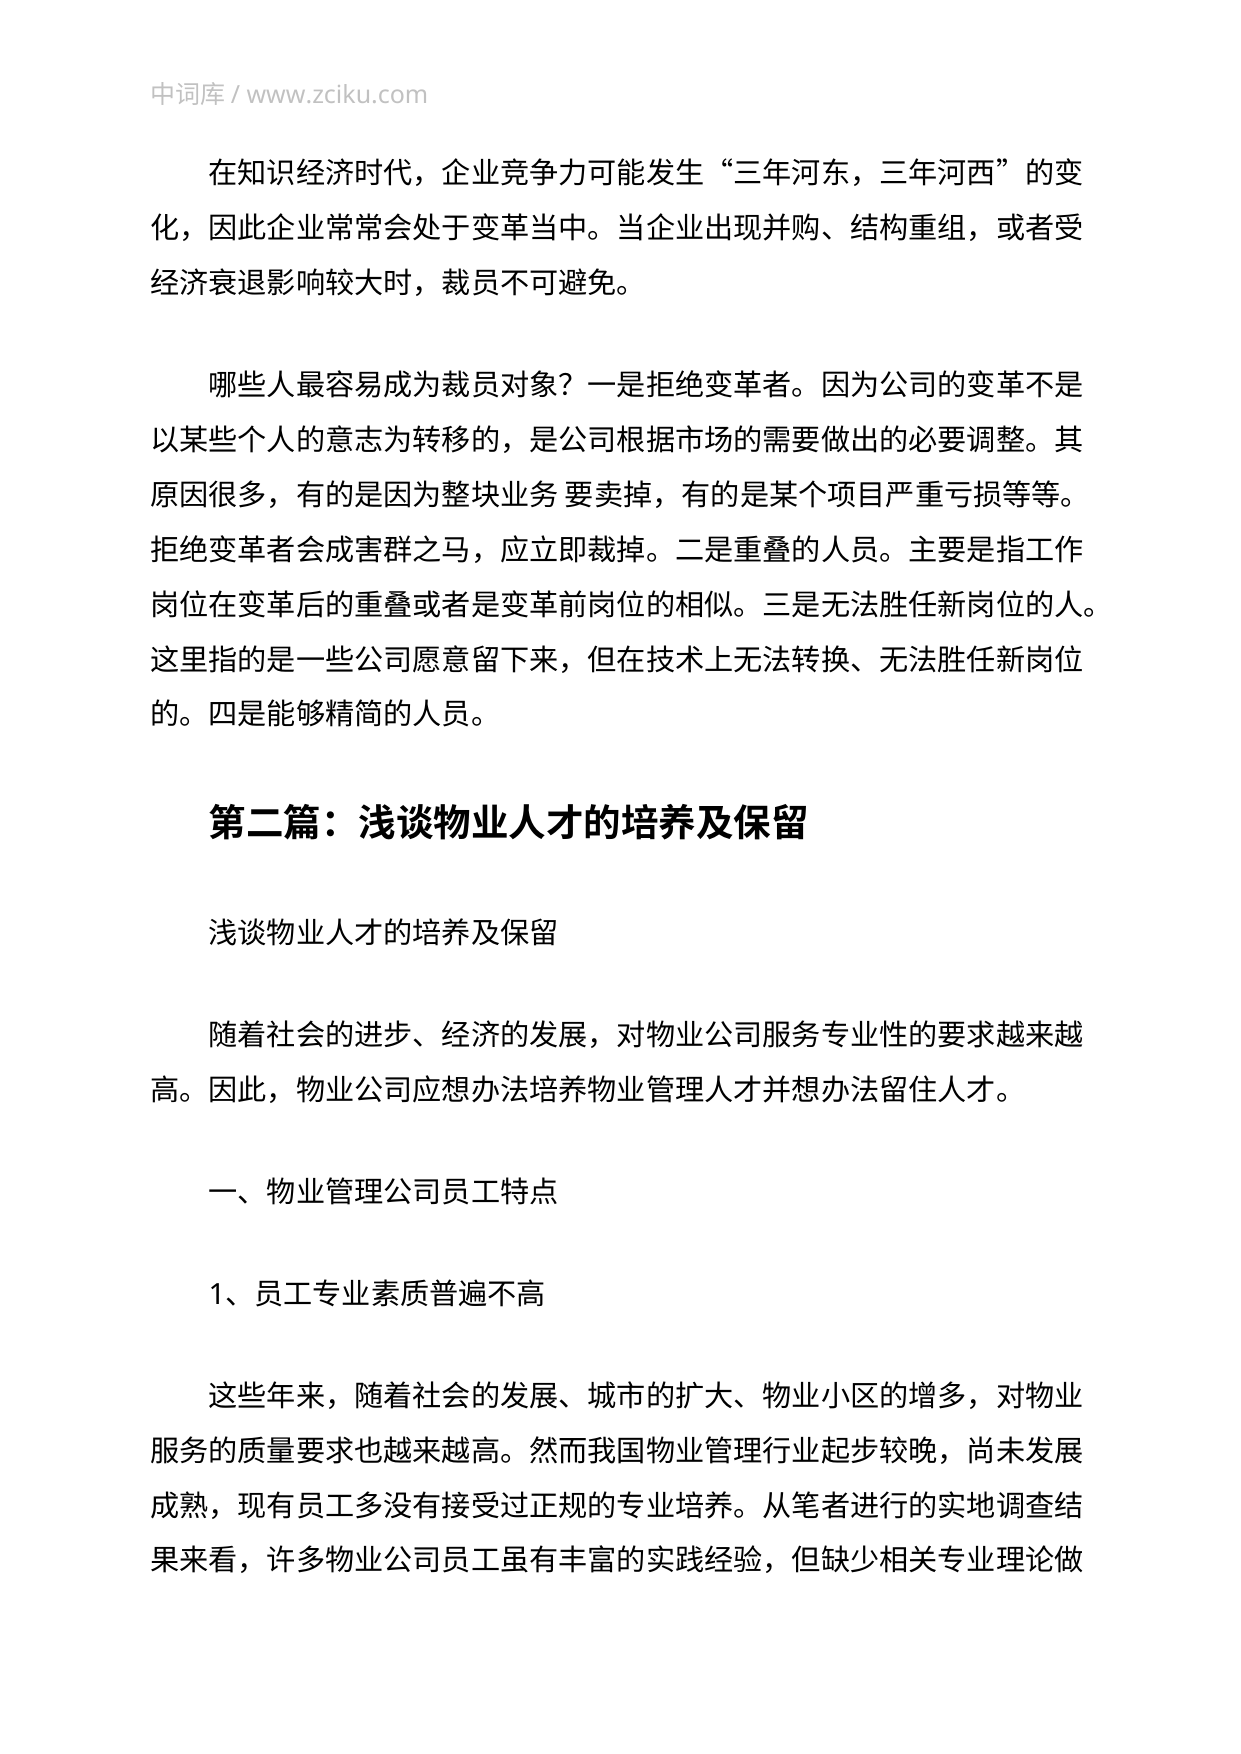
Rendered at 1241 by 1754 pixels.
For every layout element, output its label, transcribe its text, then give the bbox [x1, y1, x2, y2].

text 1、员工专业素质普遍不高 [150, 1270, 1090, 1313]
text 浅谈物业人才的培养及保留 [150, 910, 1090, 952]
text 随着社会的进步、经济的发展，对物业公司服务专业性的要求越来越高。因此，物业公司应想办法培养物业管理人才并想办法留住人才。 [150, 1012, 1090, 1109]
text 一、物业管理公司员工特点 [150, 1168, 1090, 1211]
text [150, 1372, 1090, 1579]
text 第二篇：浅谈物业人才的培养及保留 [150, 793, 1090, 847]
text 在知识经济时代，企业竞争力可能发生“三年河东，三年河西”的变化，因此企业常常会处于变革当中。当企业出现并购、结构重组，或者受经济衰退影响较大时，裁员不可避免。 [150, 150, 1090, 302]
text 哪些人最容易成为裁员对象？一是拒绝变革者。因为公司的变革不是以某些个人的意志为转移的，是公司根据市场的需要做出的必要调整。其原因很多，有的是因为整块业务 要卖掉，有的是某个项目严重亏损等等。拒绝变革者会成害群之马，应立即裁掉。二是重叠的人员。主要是指工作岗位在变革后的重叠或者是变革前岗位的相似。三是无法胜任新岗位的人。这里指的是一些公司愿意留下来，但在技术上无法转换、无法胜任新岗位的。四是能够精简的人员。 [150, 362, 1090, 733]
